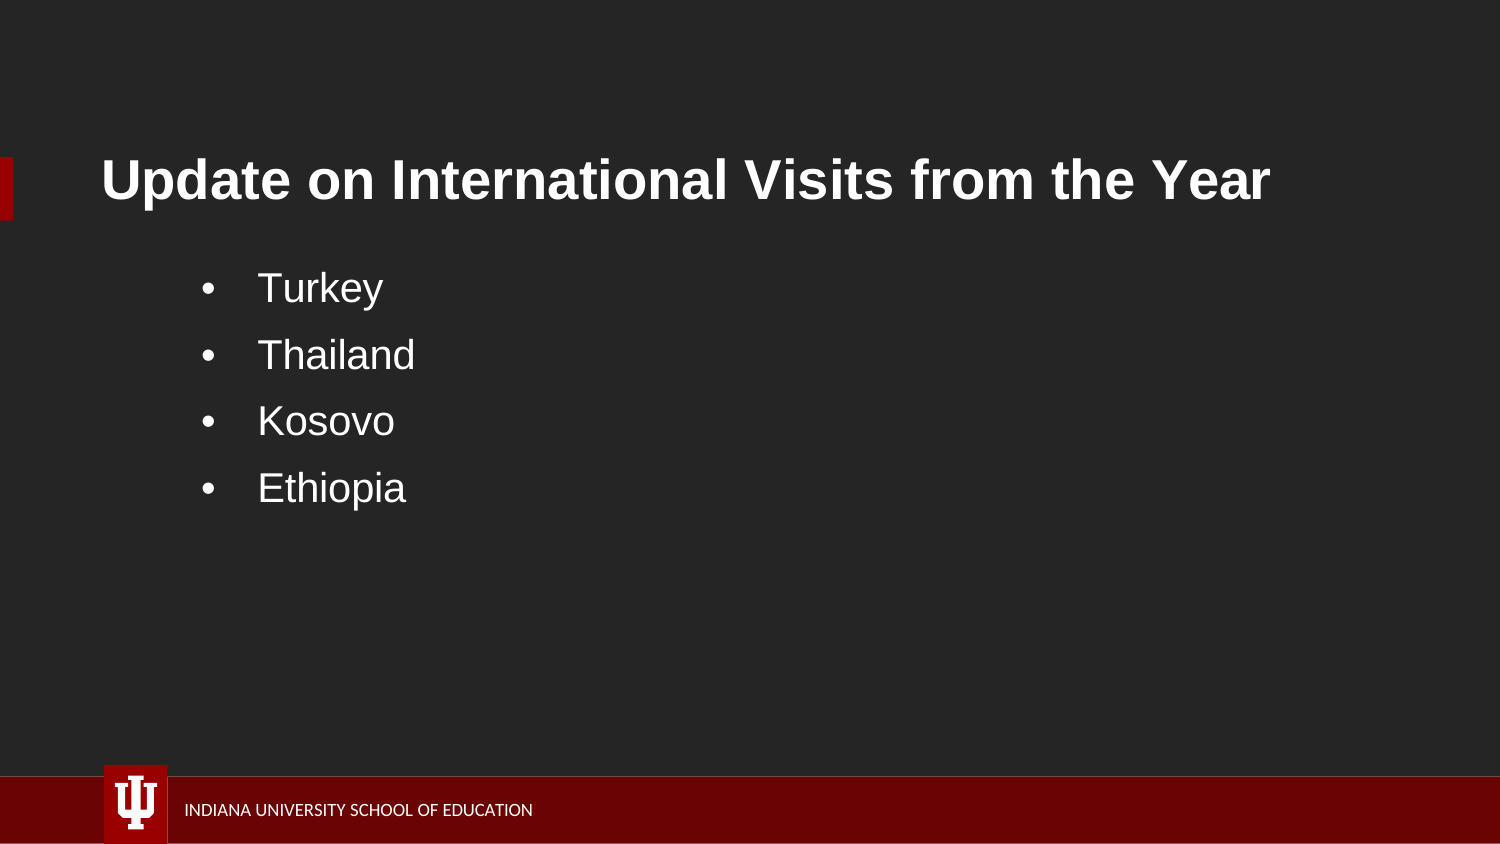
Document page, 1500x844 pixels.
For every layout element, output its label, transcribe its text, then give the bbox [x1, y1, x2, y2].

list Turkey [201, 263, 1481, 311]
text Update on International Visits from the Year [101, 147, 1481, 211]
list Thailand [201, 330, 1481, 378]
text INDIANA UNIVERSITY SCHOOL OF EDUCATION [184, 799, 1481, 822]
list Ethiopia [201, 463, 1481, 511]
list Kosovo [201, 397, 1481, 445]
